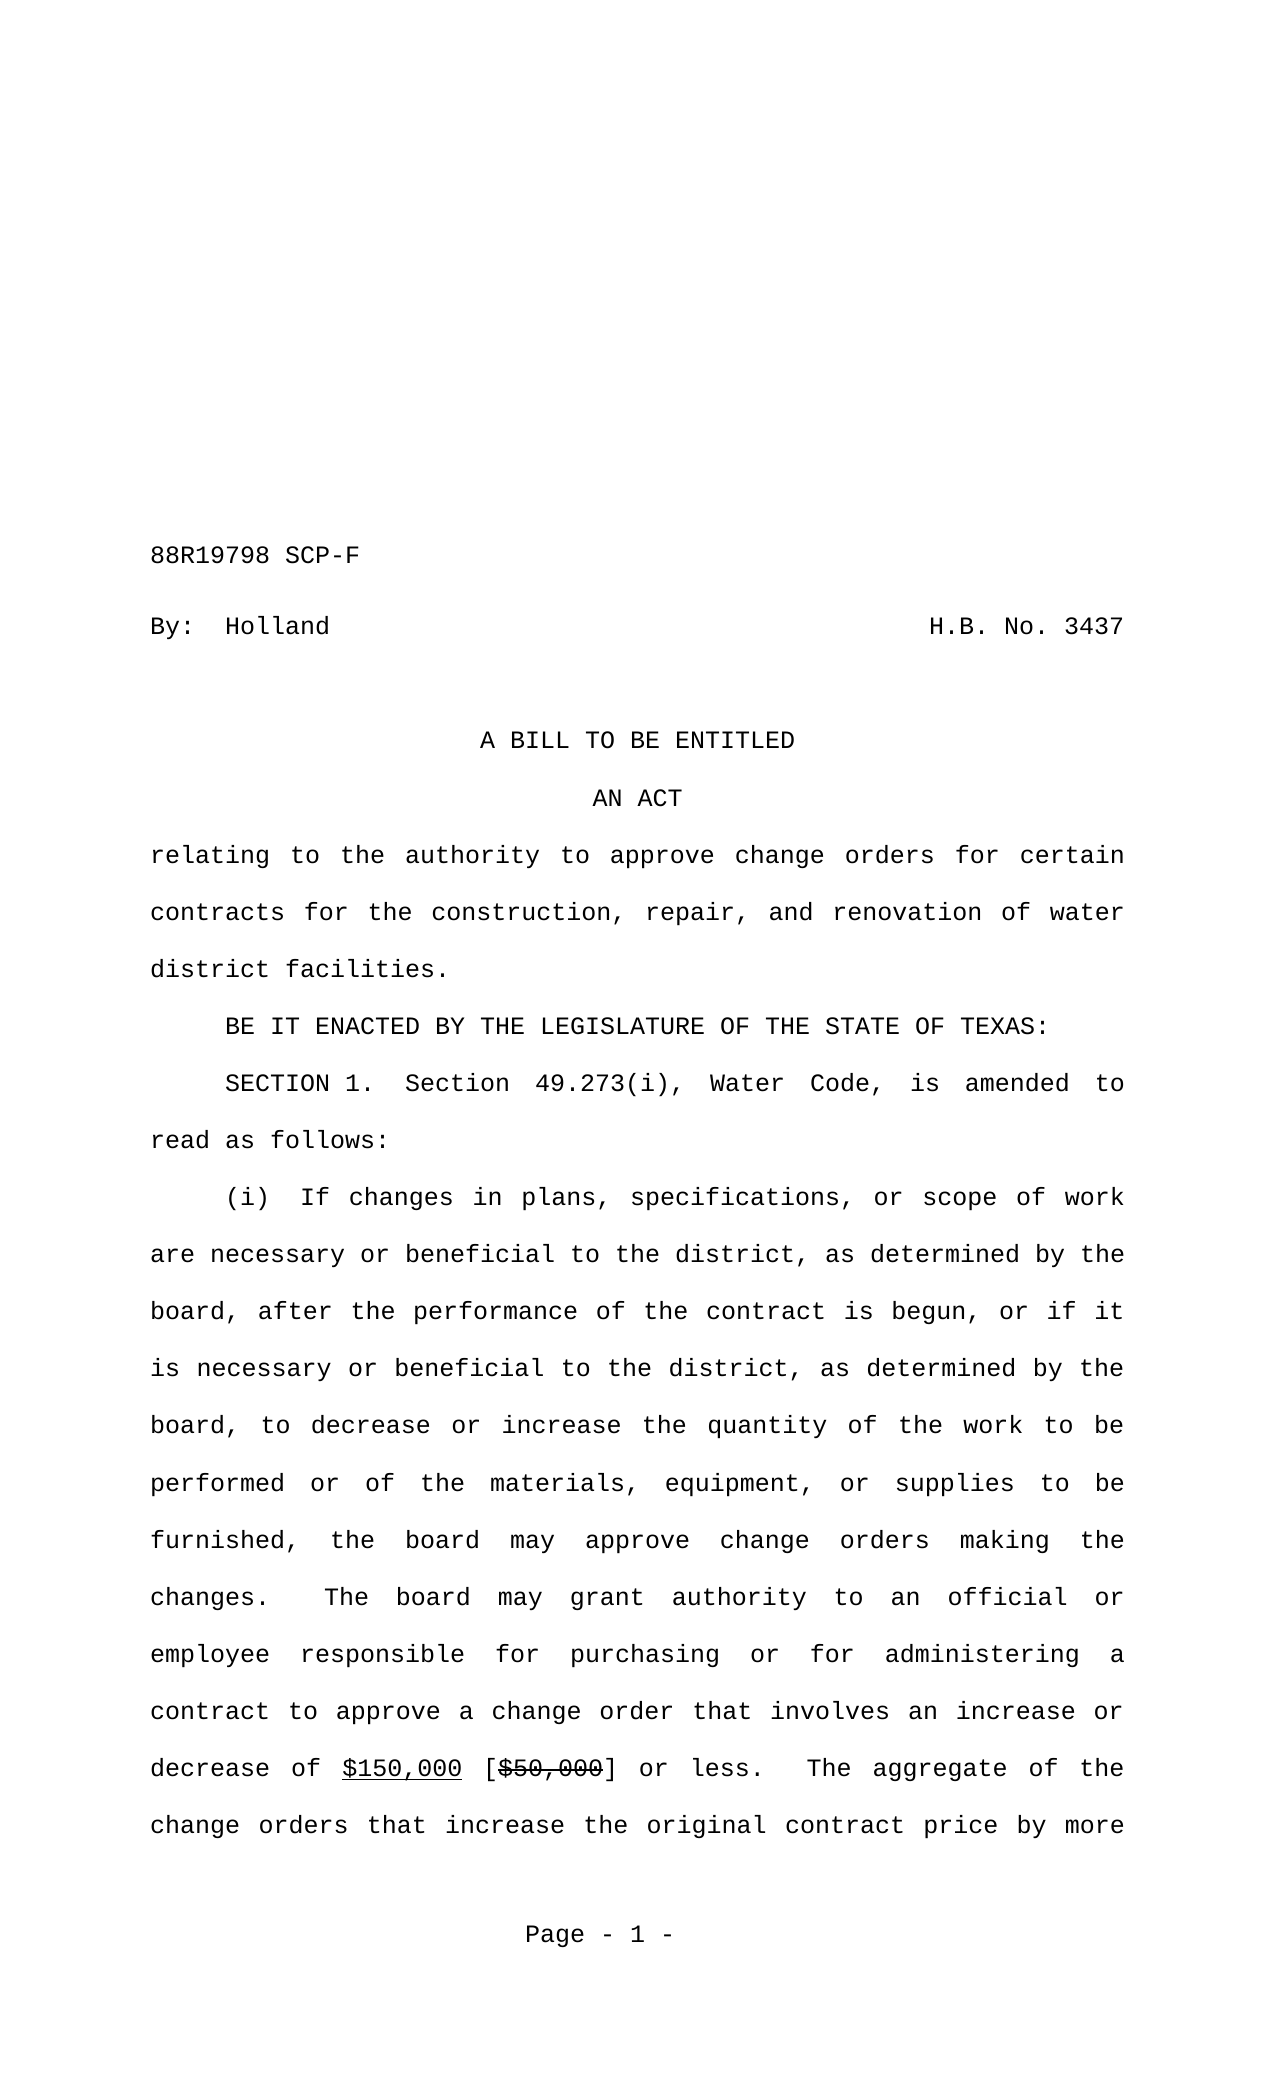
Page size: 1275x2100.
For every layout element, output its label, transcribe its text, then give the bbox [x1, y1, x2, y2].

text A BILL TO BE ENTITLED [150, 728, 1125, 756]
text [150, 1184, 1125, 1841]
text 88R19798 SCP-F [150, 542, 1125, 571]
text BE IT ENACTED BY THE LEGISLATURE OF THE STATE OF TEXAS: [150, 1013, 1125, 1042]
text AN ACT [150, 785, 1125, 813]
text By: Holland H.B. No. 3437 [150, 614, 1125, 642]
text relating to the authority to approve change orders for certain contracts for the construction, repair, and renovation of water district facilities. [150, 842, 1125, 985]
text SECTION 1. Section 49.273(i), Water Code, is amended to read as follows: [150, 1070, 1125, 1156]
